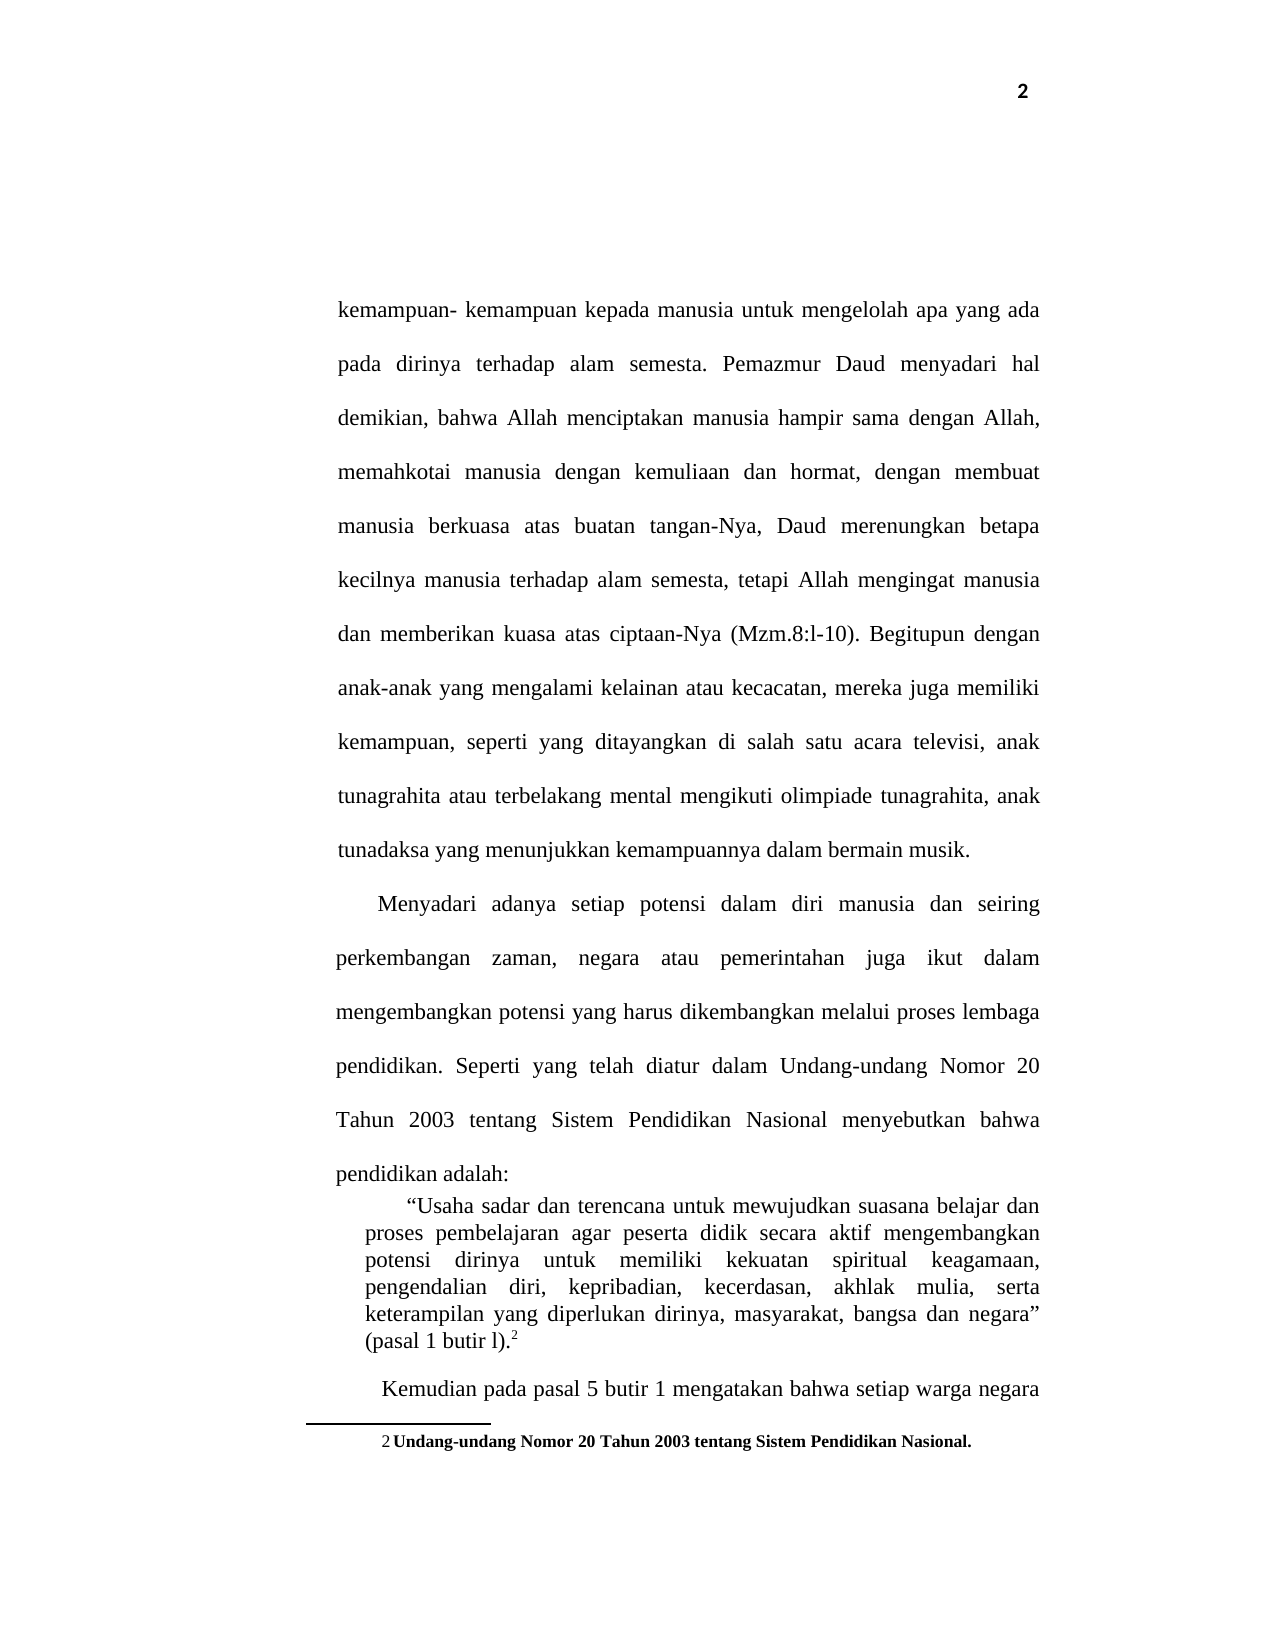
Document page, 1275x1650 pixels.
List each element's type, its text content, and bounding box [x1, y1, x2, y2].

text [338, 1354, 1041, 1408]
text Menyadari adanya setiap potensi dalam diri manusia dan seiring perkembangan zaman, negara atau pemerintahan juga ikut dalam mengembangkan potensi yang harus dikembangkan melalui proses lembaga pendidikan. Seperti yang telah diatur dalam Undang-undang Nomor 20 Tahun 2003 tentang Sistem Pendidikan Nasional menyebutkan bahwa pendidikan adalah: [336, 868, 1041, 1192]
text “Usaha sadar dan terencana untuk mewujudkan suasana belajar dan proses pembelajaran agar peserta didik secara aktif mengembangkan potensi dirinya untuk memiliki kekuatan spiritual keagamaan, pengendalian diri, kepribadian, kecerdasan, akhlak mulia, serta keterampilan yang diperlukan dirinya, masyarakat, bangsa dan negara” (pasal 1 butir l). [365, 1192, 1041, 1354]
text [338, 274, 1041, 868]
